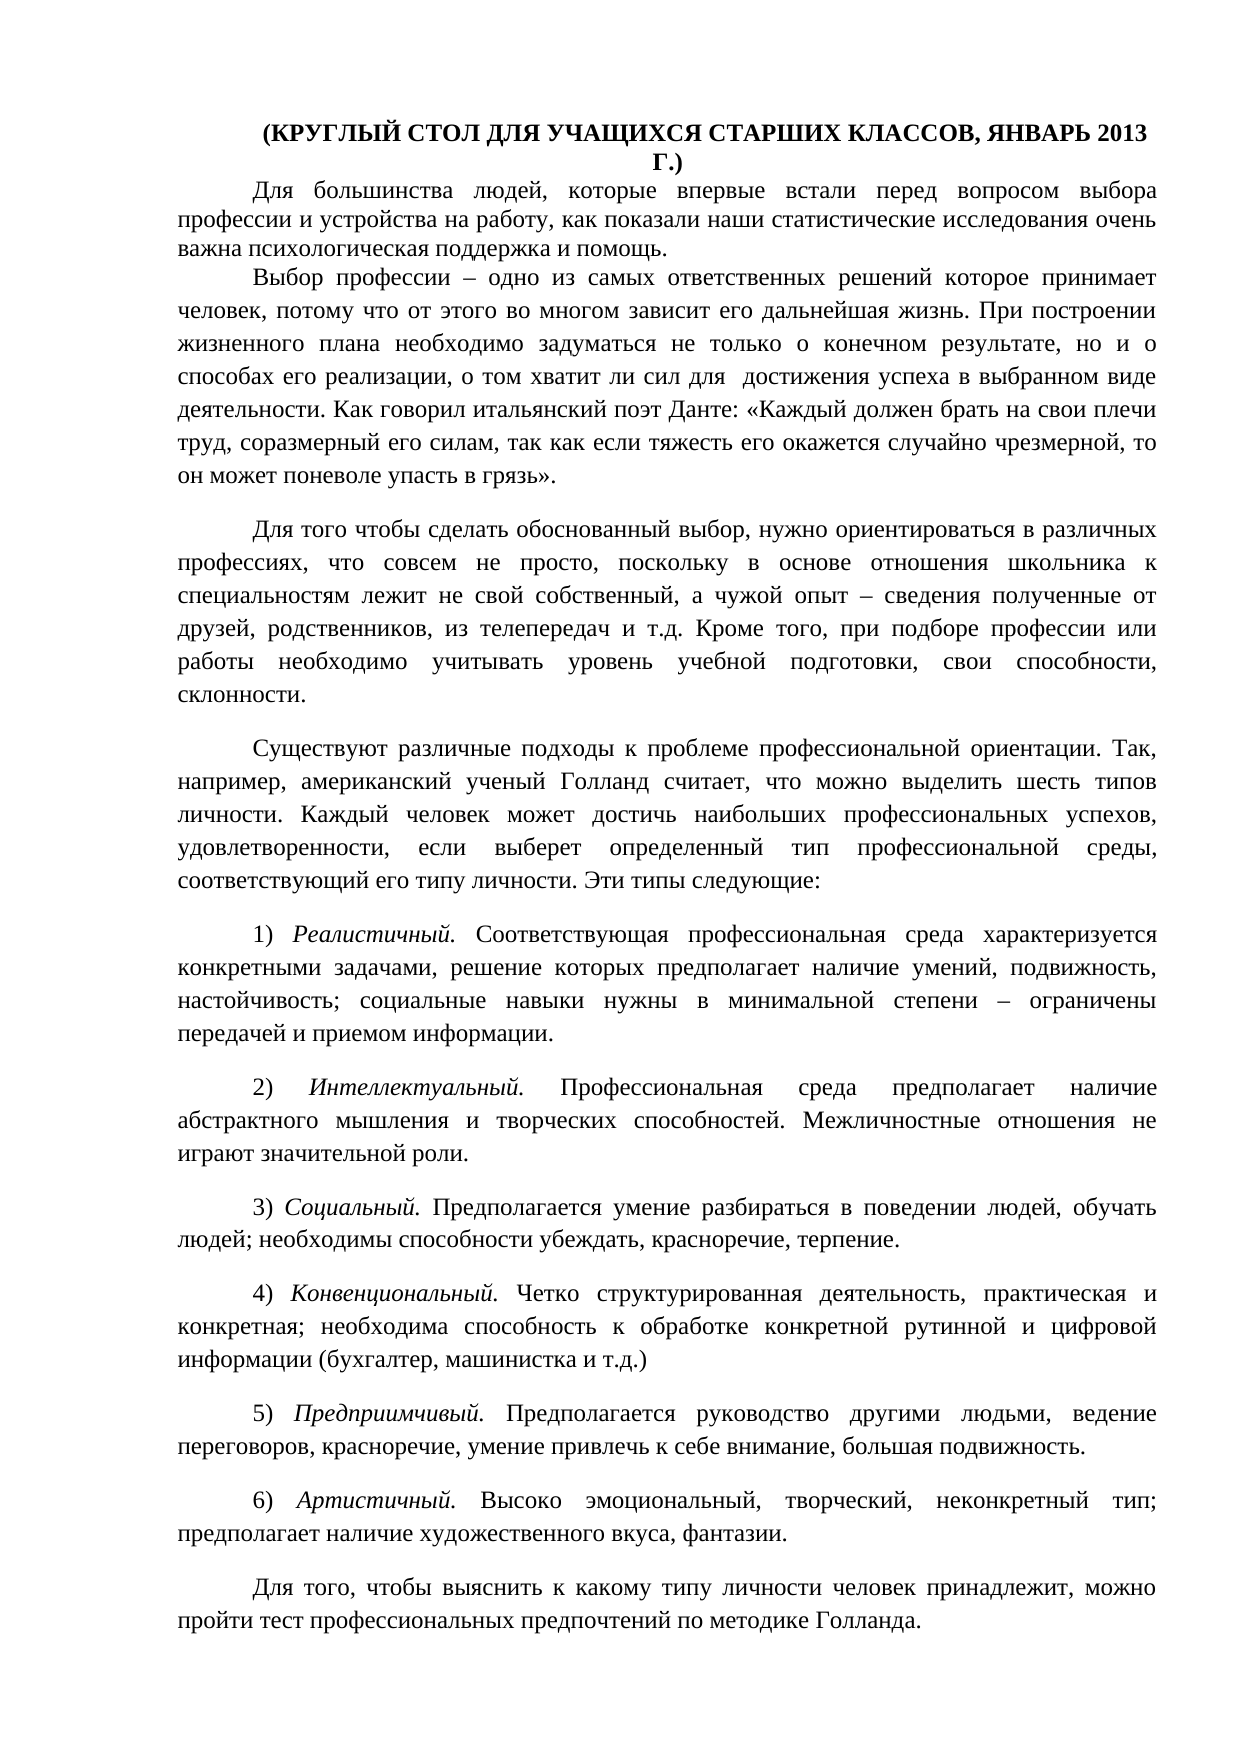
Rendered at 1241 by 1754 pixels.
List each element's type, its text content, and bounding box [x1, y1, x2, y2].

text 6) Артистичный. Высоко эмоциональный, творческий, неконкретный тип; предполагает наличие художественного вкуса, фантазии. [177, 1485, 1158, 1547]
text 1) Реалистичный. Соответствующая профессиональная среда характеризуется конкретными задачами, решение которых предполагает наличие умений, подвижность, настойчивость; социальные навыки нужны в минимальной степени – ограничены передачей и приемом информации. [177, 919, 1158, 1047]
text Для того, чтобы выяснить к какому типу личности человек принадлежит, можно пройти тест профессиональных предпочтений по методике Голланда. [177, 1572, 1158, 1634]
text 2) Интеллектуальный. Профессиональная среда предполагает наличие абстрактного мышления и творческих способностей. Межличностные отношения не играют значительной роли. [177, 1072, 1158, 1166]
text Для того чтобы сделать обоснованный выбор, нужно ориентироваться в различных профессиях, что совсем не просто, поскольку в основе отношения школьника к специальностям лежит не свой собственный, а чужой опыт – сведения полученные от друзей, родственников, из телепередач и т.д. Кроме того, при подборе профессии или работы необходимо учитывать уровень учебной подготовки, свои способности, склонности. [177, 514, 1158, 708]
text 5) Предприимчивый. Предполагается руководство другими людьми, ведение переговоров, красноречие, умение привлечь к себе внимание, большая подвижность. [177, 1398, 1158, 1460]
text (КРУГЛЫЙ СТОЛ ДЛЯ УЧАЩИХСЯ СТАРШИХ КЛАССОВ, ЯНВАРЬ .) [177, 118, 1158, 176]
text Выбор профессии – одно из самых ответственных решений которое принимает человек, потому что от этого во многом зависит его дальнейшая жизнь. При построении жизненного плана необходимо задуматься не только о конечном результате, но и о способах его реализации, о том хватит ли сил для достижения успеха в выбранном виде деятельности. Как говорил итальянский поэт Данте: «Каждый должен брать на свои плечи труд, соразмерный его силам, так как если тяжесть его окажется случайно чрезмерной, то он может поневоле упасть в грязь». [177, 262, 1158, 489]
text Существуют различные подходы к проблеме профессиональной ориентации. Так, например, американский ученый Голланд считает, что можно выделить шесть типов личности. Каждый человек может достичь наибольших профессиональных успехов, удовлетворенности, если выберет определенный тип профессиональной среды, соответствующий его типу личности. Эти типы следующие: [177, 733, 1158, 894]
text 3) Социальный. Предполагается умение разбираться в поведении людей, обучать людей; необходимы способности убеждать, красноречие, терпение. [177, 1192, 1158, 1253]
text Для большинства людей, которые впервые встали перед вопросом выбора профессии и устройства на работу, как показали наши статистические исследования очень важна психологическая поддержка и помощь. [177, 176, 1158, 262]
text 4) Конвенциональный. Четко структурированная деятельность, практическая и конкретная; необходима способность к обработке конкретной рутинной и цифровой информации (бухгалтер, машинистка и т.д.) [177, 1278, 1158, 1373]
